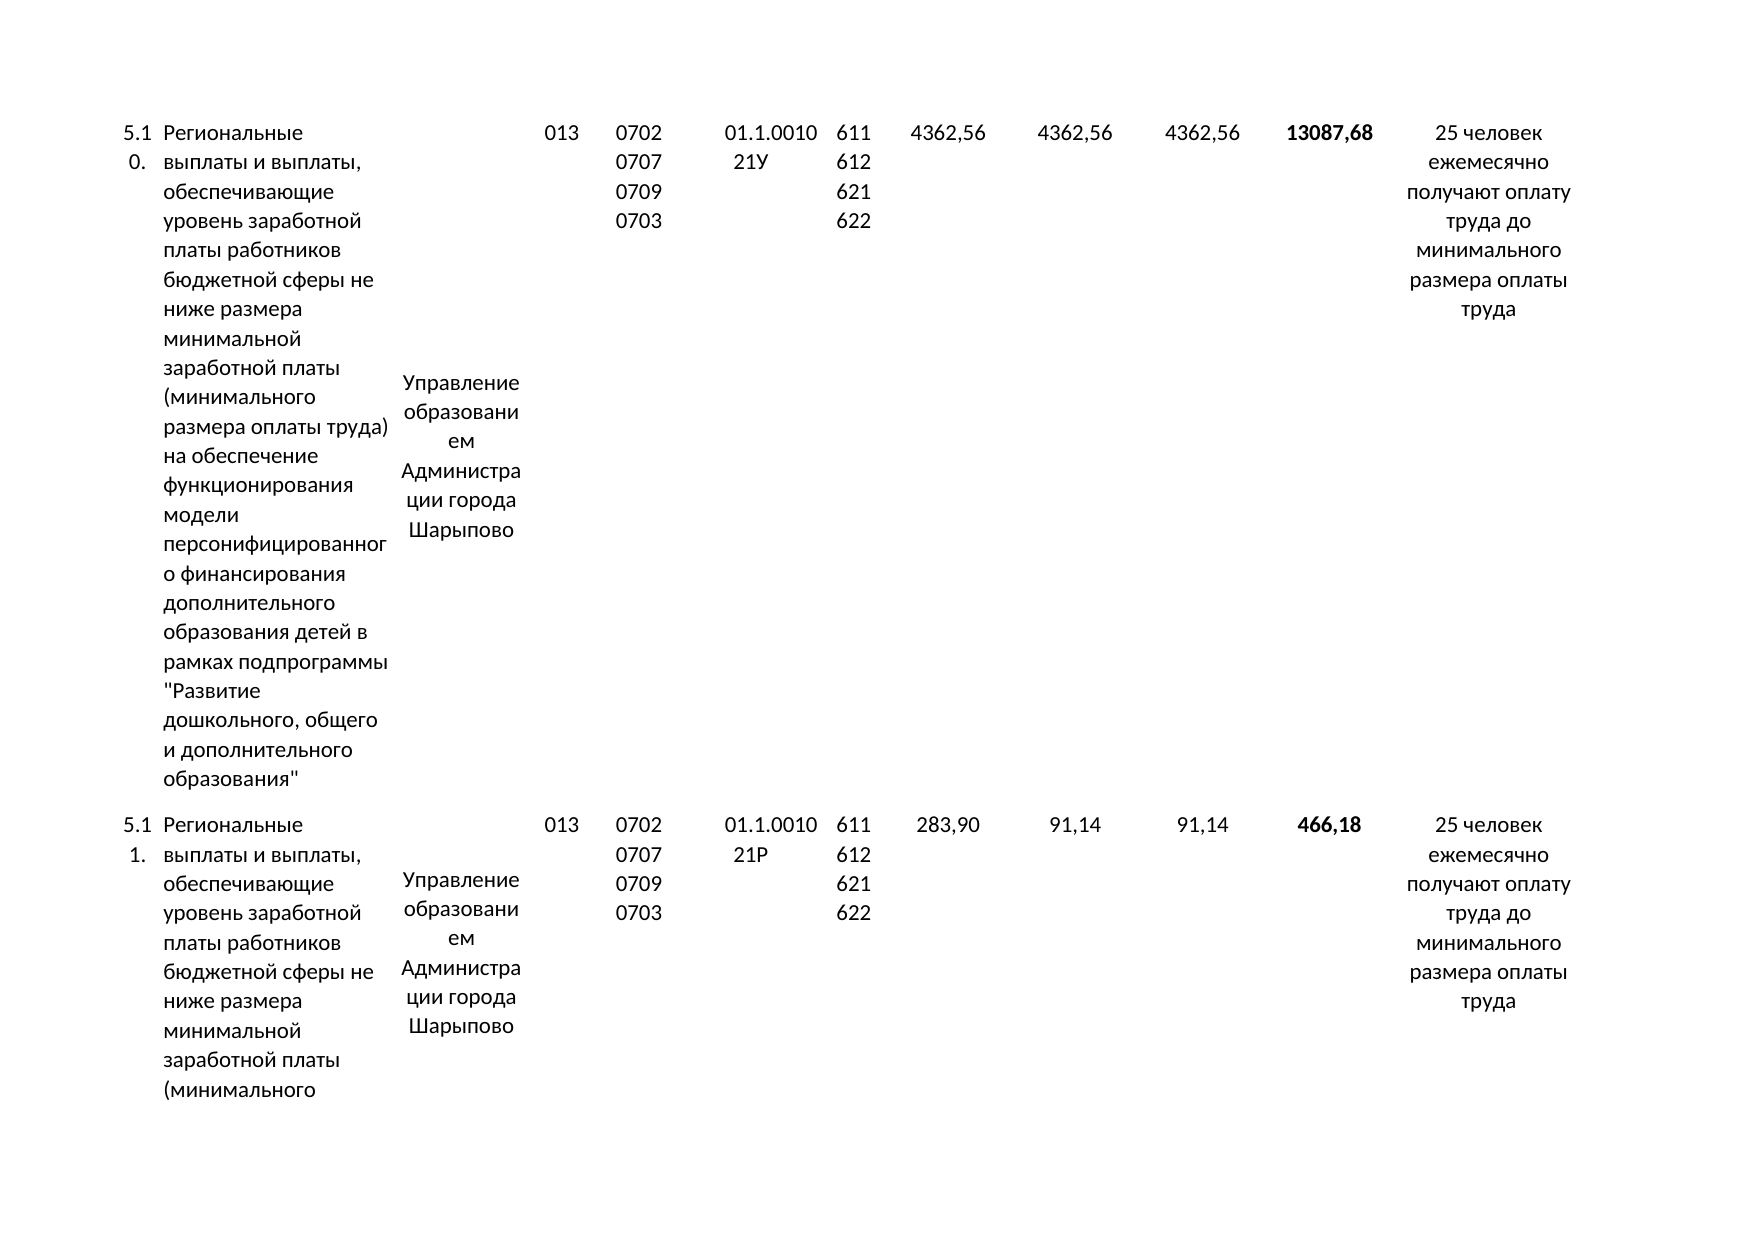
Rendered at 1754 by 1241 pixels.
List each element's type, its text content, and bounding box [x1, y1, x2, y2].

table_cell 13087,68 [1265, 118, 1394, 810]
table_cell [160, 810, 396, 1112]
table_cell 01.1.001021Р [680, 810, 821, 1112]
table_cell 91,14 [1140, 810, 1265, 1112]
table_cell 5.10. [115, 118, 160, 810]
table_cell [1394, 118, 1584, 810]
table_cell 4362,56 [1010, 118, 1140, 810]
table_cell 5.11. [115, 810, 160, 1112]
table_cell 611 612 621 622 [821, 810, 886, 1112]
table_cell 0702 0707 0709 0703 [598, 810, 680, 1112]
table_cell 4362,56 [886, 118, 1010, 810]
table_cell 4362,56 [1140, 118, 1265, 810]
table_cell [1394, 810, 1584, 1112]
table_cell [396, 118, 526, 810]
table_cell 013 [526, 810, 597, 1112]
table_cell Региональные выплаты и выплаты, обеспечивающие уровень заработной платы работников бюджетной сферы не ниже размера минимальной заработной платы (минимального размера оплаты труда) на обеспечение функционирования модели персонифицированного финансирования дополнительного образования детей в рамках подпрограммы "Развитие дошкольного, общего и дополнительного образования" [160, 118, 396, 810]
table_cell 466,18 [1265, 810, 1394, 1112]
table_cell 013 [526, 118, 597, 810]
table_cell 0702 0707 0709 0703 [598, 118, 680, 810]
table_cell 01.1.001021У [680, 118, 821, 810]
table_cell 91,14 [1010, 810, 1140, 1112]
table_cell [396, 810, 526, 1112]
table_cell 283,90 [886, 810, 1010, 1112]
table_cell 611 612 621 622 [821, 118, 886, 810]
